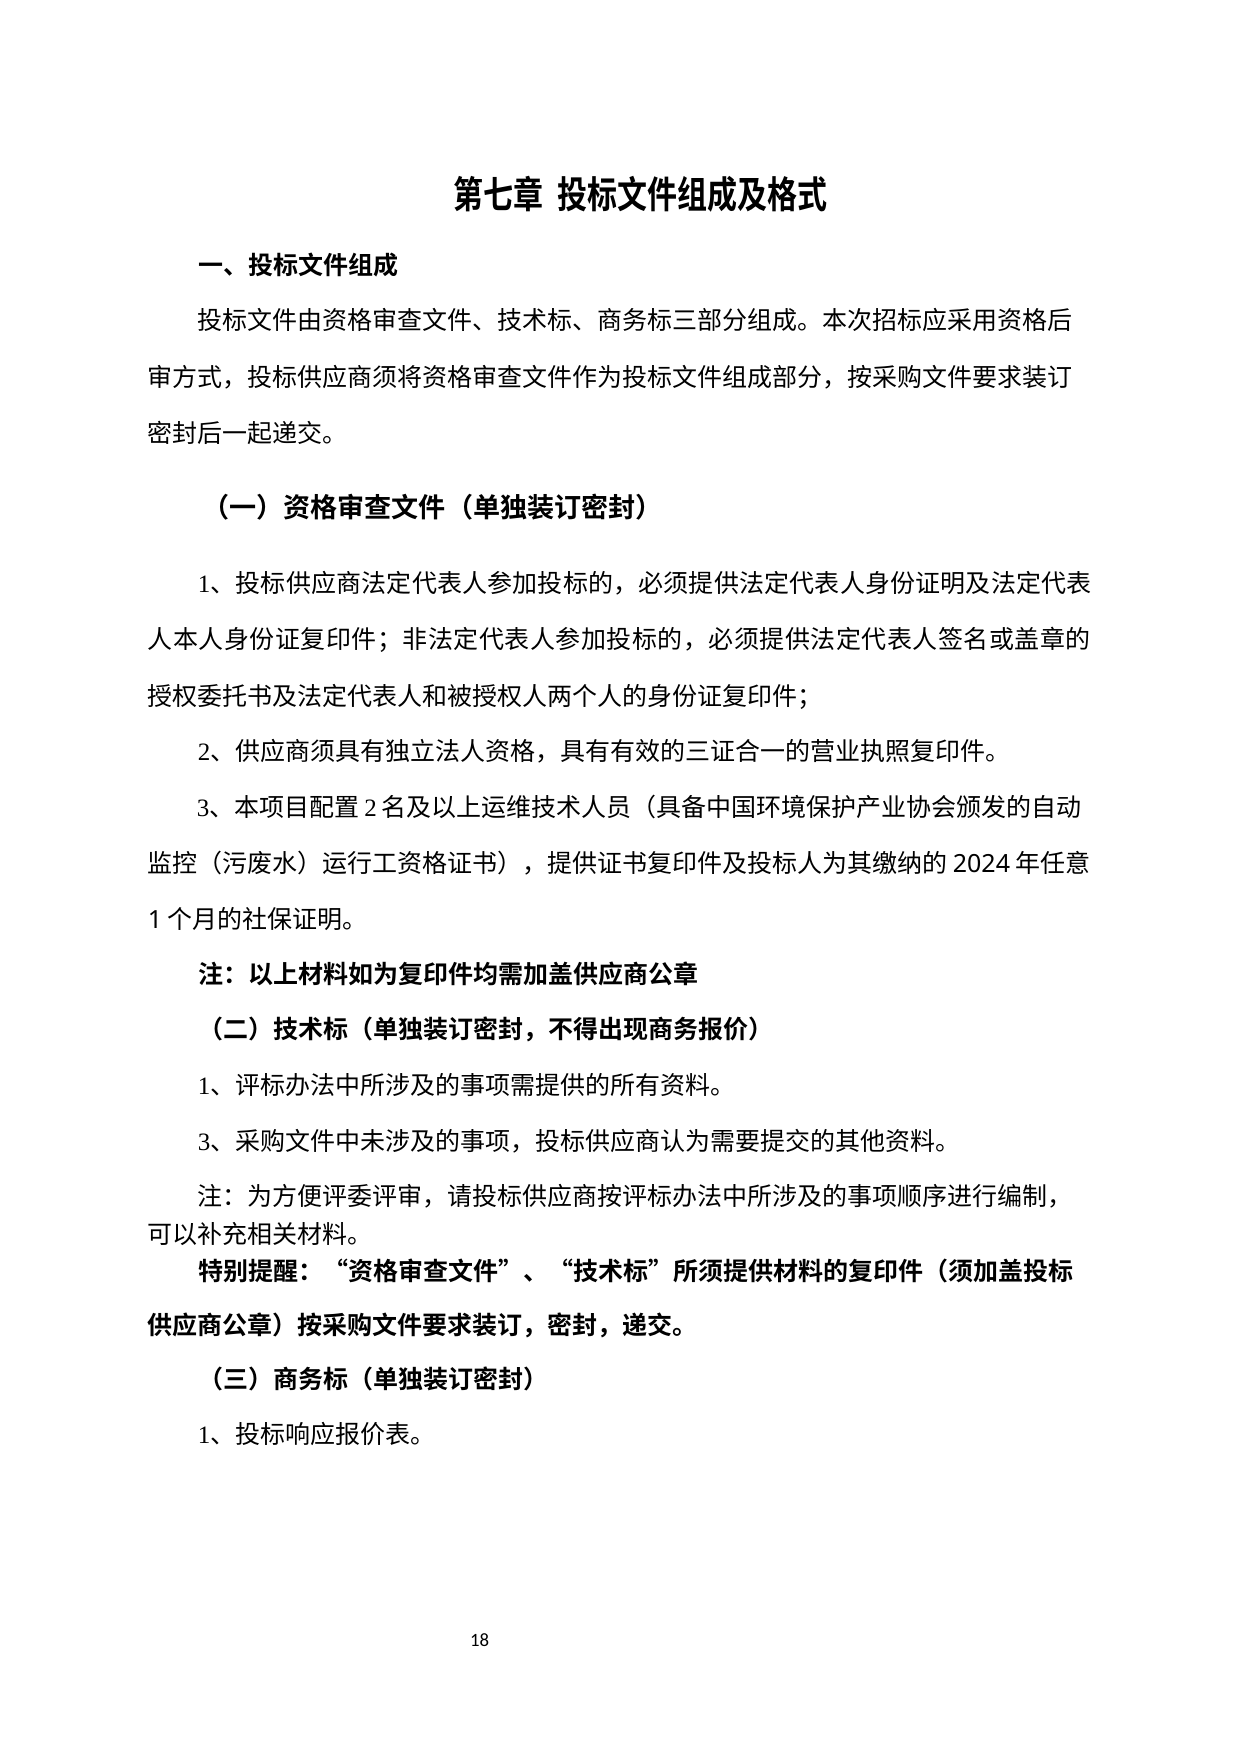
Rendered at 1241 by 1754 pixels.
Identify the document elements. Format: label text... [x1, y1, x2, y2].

text 注：为方便评委评审，请投标供应商按评标办法中所涉及的事项顺序进行编制，可以补充相关材料。 [148, 1176, 1092, 1251]
text 1、投标响应报价表。 [148, 1414, 1092, 1452]
text 注：以上材料如为复印件均需加盖供应商公章 [148, 955, 1092, 991]
text 1、评标办法中所涉及的事项需提供的所有资料。 [148, 1065, 1092, 1102]
text 1、投标供应商法定代表人参加投标的，必须提供法定代表人身份证明及法定代表人本人身份证复印件；非法定代表人参加投标的，必须提供法定代表人签名或盖章的授权委托书及法定代表人和被授权人两个人的身份证复印件； [148, 563, 1092, 713]
text （三）商务标（单独装订密封） [148, 1360, 1092, 1396]
text 特别提醒：“资格审查文件”、“技术标”所须提供材料的复印件（须加盖投标供应商公章）按采购文件要求装订，密封，递交。 [148, 1251, 1092, 1342]
text 一、投标文件组成 [148, 246, 1092, 282]
text 3、本项目配置2名及以上运维技术人员（具备中国环境保护产业协会颁发的自动监控（污废水）运行工资格证书），提供证书复印件及投标人为其缴纳的2024年任意1个月的社保证明。 [148, 787, 1092, 937]
text 第七章 投标文件组成及格式 [148, 164, 1092, 219]
text （二）技术标（单独装订密封，不得出现商务报价） [148, 1009, 1092, 1047]
text 投标文件由资格审查文件、技术标、商务标三部分组成。本次招标应采用资格后审方式，投标供应商须将资格审查文件作为投标文件组成部分，按采购文件要求装订密封后一起递交。 [148, 300, 1092, 450]
text 2、供应商须具有独立法人资格，具有有效的三证合一的营业执照复印件。 [148, 731, 1092, 768]
text 3、采购文件中未涉及的事项，投标供应商认为需要提交的其他资料。 [148, 1120, 1092, 1158]
text （一）资格审查文件（单独装订密封） [148, 468, 1092, 543]
